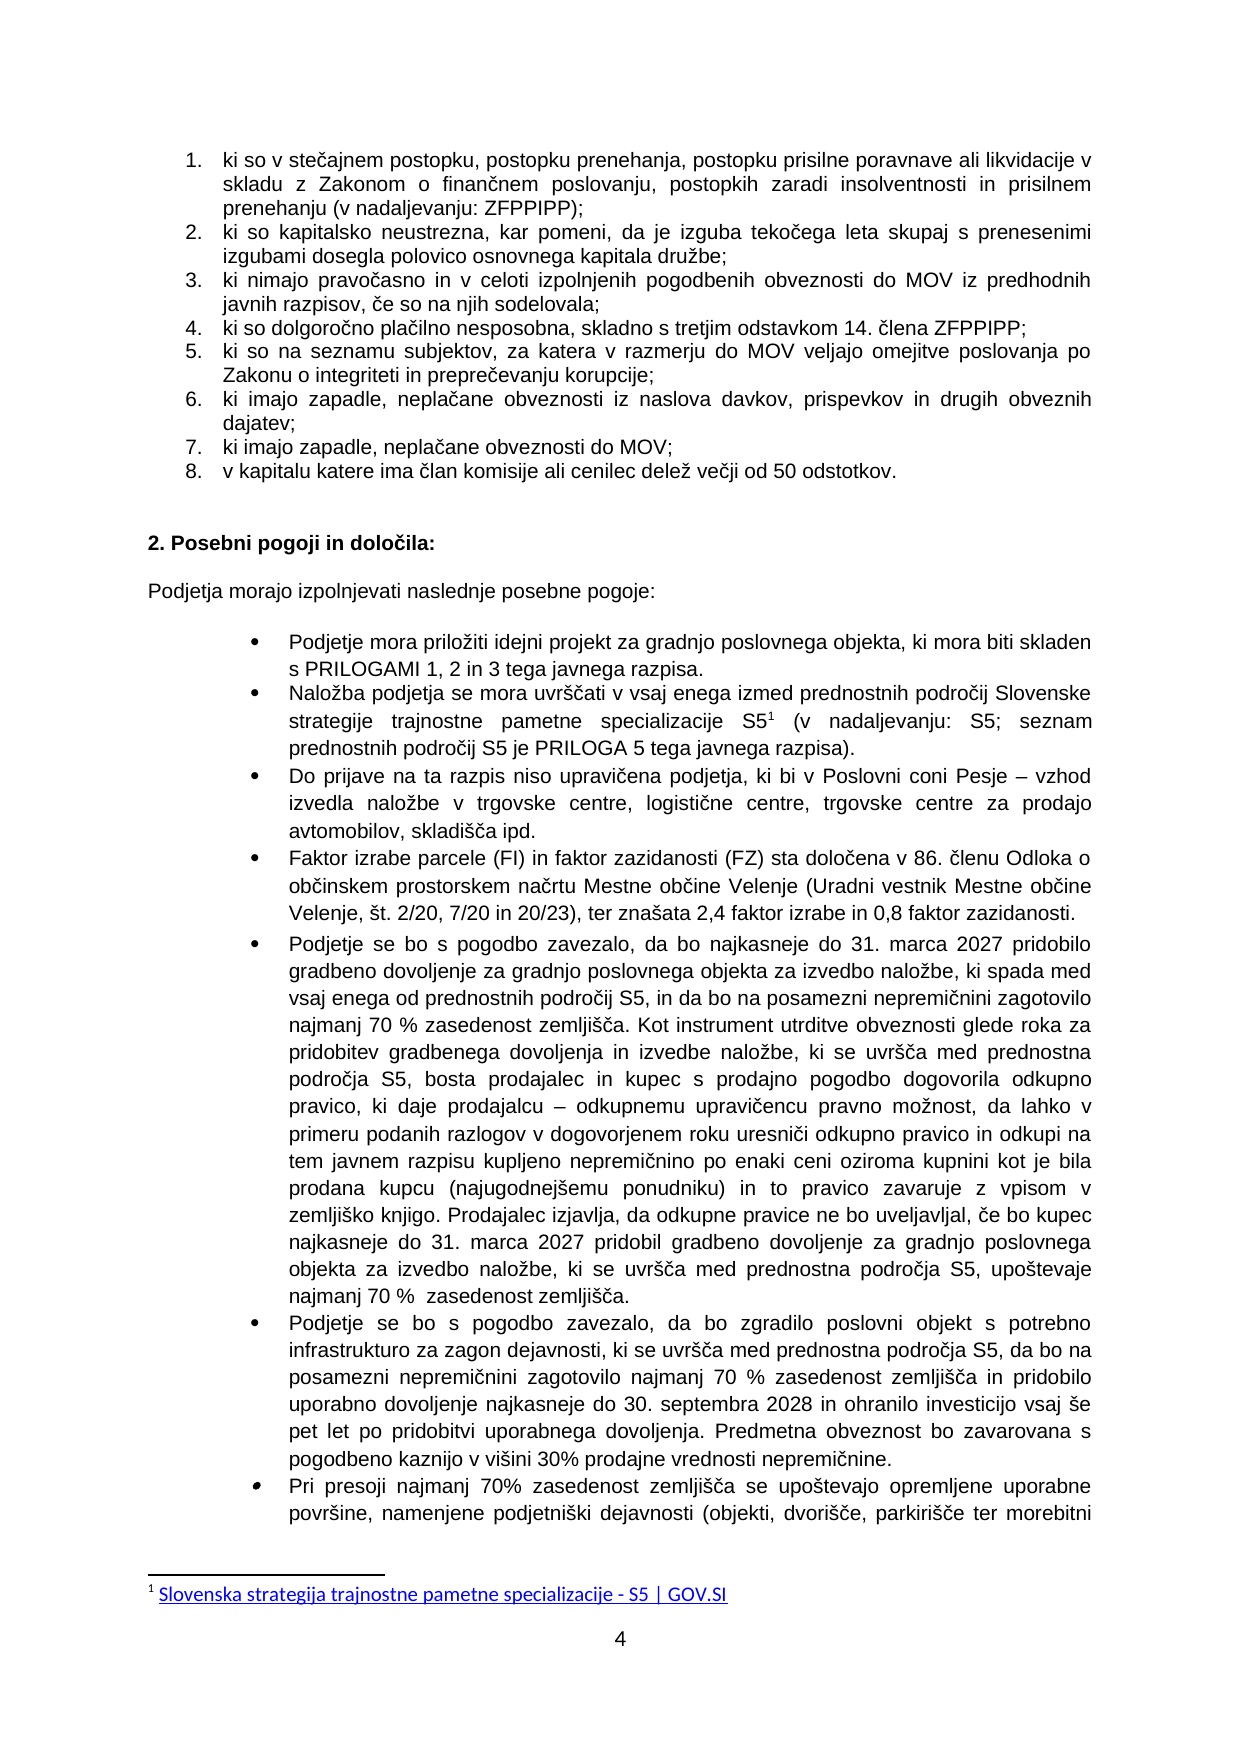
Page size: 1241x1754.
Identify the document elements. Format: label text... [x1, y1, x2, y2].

text Podjetja morajo izpolnjevati naslednje posebne pogoje: [148, 579, 1093, 603]
list Naložba podjetja se mora uvrščati v vsaj enega izmed prednostnih področij Slovenske strategije trajnostne pametne specializacije S5 (v nadaljevanju: S5; seznam prednostnih področij S5 je PRILOGA 5 tega javnega razpisa). [251, 681, 1093, 760]
list Podjetje se bo s pogodbo zavezalo, da bo zgradilo poslovni objekt s potrebno infrastrukturo za zagon dejavnosti, ki se uvršča med prednostna področja S5, da bo na posamezni nepremičnini zagotovilo najmanj 70 % zasedenost zemljišča in pridobilo uporabno dovoljenje najkasneje do 30. septembra 2028 in ohranilo investicijo vsaj še pet let po pridobitvi uporabnega dovoljenja. Predmetna obveznost bo zavarovana s pogodbeno kaznijo v višini 30% prodajne vrednosti nepremičnine. [251, 1308, 1093, 1470]
list ki nimajo pravočasno in v celoti izpolnjenih pogodbenih obveznosti do MOV iz predhodnih javnih razpisov, če so na njih sodelovala; [185, 267, 1093, 315]
list Do prijave na ta razpis niso upravičena podjetja, ki bi v Poslovni coni Pesje – vzhod izvedla naložbe v trgovske centre, logistične centre, trgovske centre za prodajo avtomobilov, skladišča ipd. [251, 763, 1093, 843]
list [251, 1470, 1093, 1524]
list ki so v stečajnem postopku, postopku prenehanja, postopku prisilne poravnave ali likvidacije v skladu z Zakonom o finančnem poslovanju, postopkih zaradi insolventnosti in prisilnem prenehanju (v nadaljevanju: ZFPPIPP); [185, 148, 1093, 219]
list Podjetje mora priložiti idejni projekt za gradnjo poslovnega objekta, ki mora biti skladen s PRILOGAMI 1, 2 in 3 tega javnega razpisa. [251, 627, 1093, 681]
list ki imajo zapadle, neplačane obveznosti iz naslova davkov, prispevkov in drugih obveznih dajatev; [185, 387, 1093, 435]
list ki so dolgoročno plačilno nesposobna, skladno s tretjim odstavkom 14. člena ZFPPIPP; [185, 315, 1093, 339]
list Faktor izrabe parcele (FI) in faktor zazidanosti (FZ) sta določena v 86. členu Odloka o občinskem prostorskem načrtu Mestne občine Velenje (Uradni vestnik Mestne občine Velenje, št. 2/20, 7/20 in 20/23), ter znašata 2,4 faktor izrabe in 0,8 faktor zazidanosti. [251, 846, 1093, 925]
text 2. Posebni pogoji in določila: [148, 507, 1093, 555]
list v kapitalu katere ima član komisije ali cenilec delež večji od 50 odstotkov. [185, 459, 1093, 483]
list ki so kapitalsko neustrezna, kar pomeni, da je izguba tekočega leta skupaj s prenesenimi izgubami dosegla polovico osnovnega kapitala družbe; [185, 219, 1093, 267]
list ki imajo zapadle, neplačane obveznosti do MOV; [185, 435, 1093, 459]
list ki so na seznamu subjektov, za katera v razmerju do MOV veljajo omejitve poslovanja po Zakonu o integriteti in preprečevanju korupcije; [185, 339, 1093, 387]
list Podjetje se bo s pogodbo zavezalo, da bo najkasneje do 31. marca 2027 pridobilo gradbeno dovoljenje za gradnjo poslovnega objekta za izvedbo naložbe, ki spada med vsaj enega od prednostnih področij S5, in da bo na posamezni nepremičnini zagotovilo najmanj 70 % zasedenost zemljišča. Kot instrument utrditve obveznosti glede roka za pridobitev gradbenega dovoljenja in izvedbe naložbe, ki se uvršča med prednostna področja S5, bosta prodajalec in kupec s prodajno pogodbo dogovorila odkupno pravico, ki daje prodajalcu – odkupnemu upravičencu pravno možnost, da lahko v primeru podanih razlogov v dogovorjenem roku uresniči odkupno pravico in odkupi na tem javnem razpisu kupljeno nepremičnino po enaki ceni oziroma kupnini kot je bila prodana kupcu (najugodnejšemu ponudniku) in to pravico zavaruje z vpisom v zemljiško knjigo. Prodajalec izjavlja, da odkupne pravice ne bo uveljavljal, če bo kupec najkasneje do 31. marca 2027 pridobil gradbeno dovoljenje za gradnjo poslovnega objekta za izvedbo naložbe, ki se uvršča med prednostna področja S5, upoštevaje najmanj 70 % zasedenost zemljišča. [251, 929, 1093, 1308]
